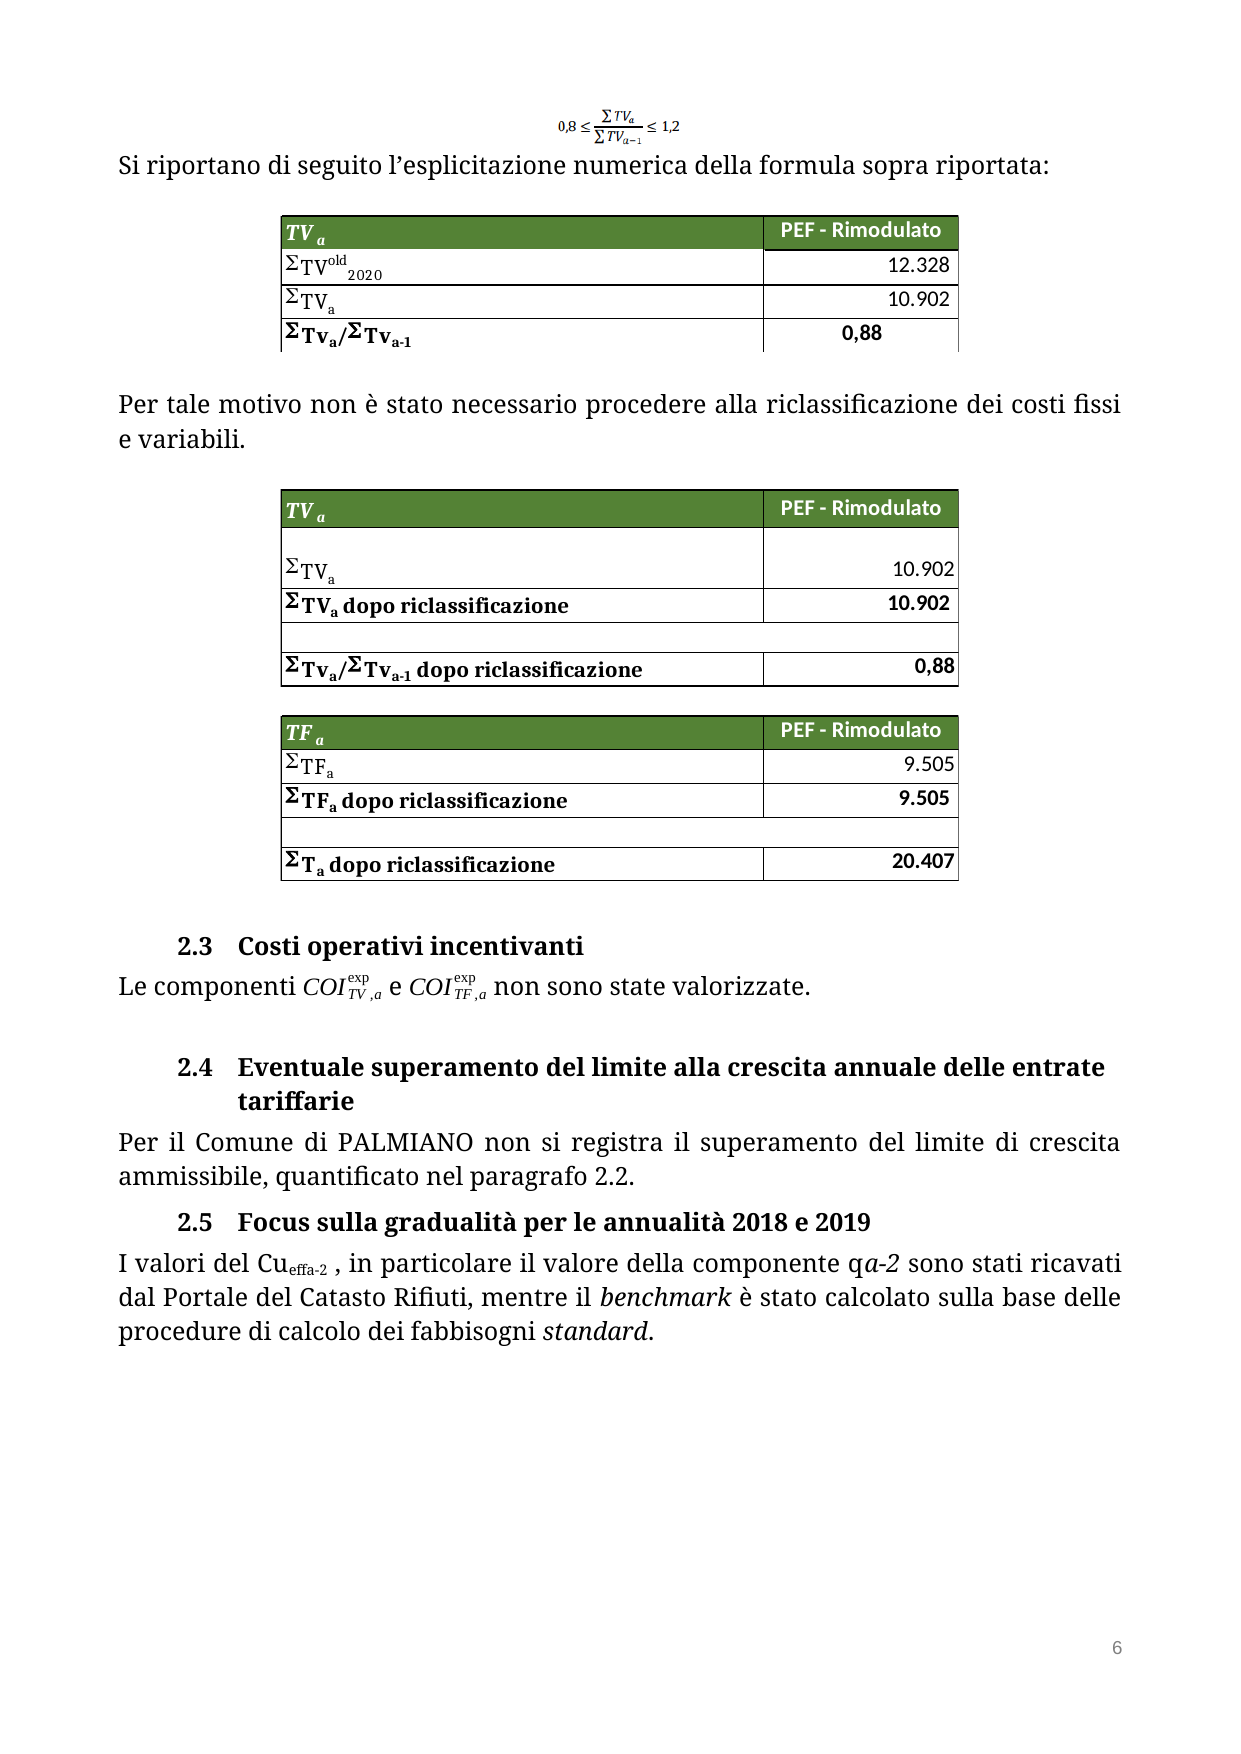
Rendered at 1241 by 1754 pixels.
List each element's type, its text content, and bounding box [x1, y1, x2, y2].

subtitle Costi operativi incentivanti [177, 928, 1122, 962]
text Si riportano di seguito l’esplicitazione numerica della formula sopra riportata: [118, 147, 1122, 181]
subtitle Focus sulla gradualità per le annualità 2018 e 2019 [177, 1205, 1122, 1239]
text Le componenti e non sono state valorizzate. [118, 968, 1122, 1003]
text Per il Comune di PALMIANO non si registra il superamento del limite di crescita ammissibile, quantificato nel paragrafo 2.2. [118, 1124, 1122, 1192]
text Per tale motivo non è stato necessario procedere alla riclassificazione dei costi fissi e variabili. [118, 387, 1122, 455]
picture [553, 103, 687, 148]
subtitle Eventuale superamento del limite alla crescita annuale delle entrate tariffarie [177, 1050, 1122, 1118]
text I valori del Cueffa-2 , in particolare il valore della componente qa-2 sono stati ricavati dal Portale del Catasto Rifiuti, mentre il benchmark è stato calcolato sulla base delle procedure di calcolo dei fabbisogni standard. [118, 1245, 1122, 1347]
